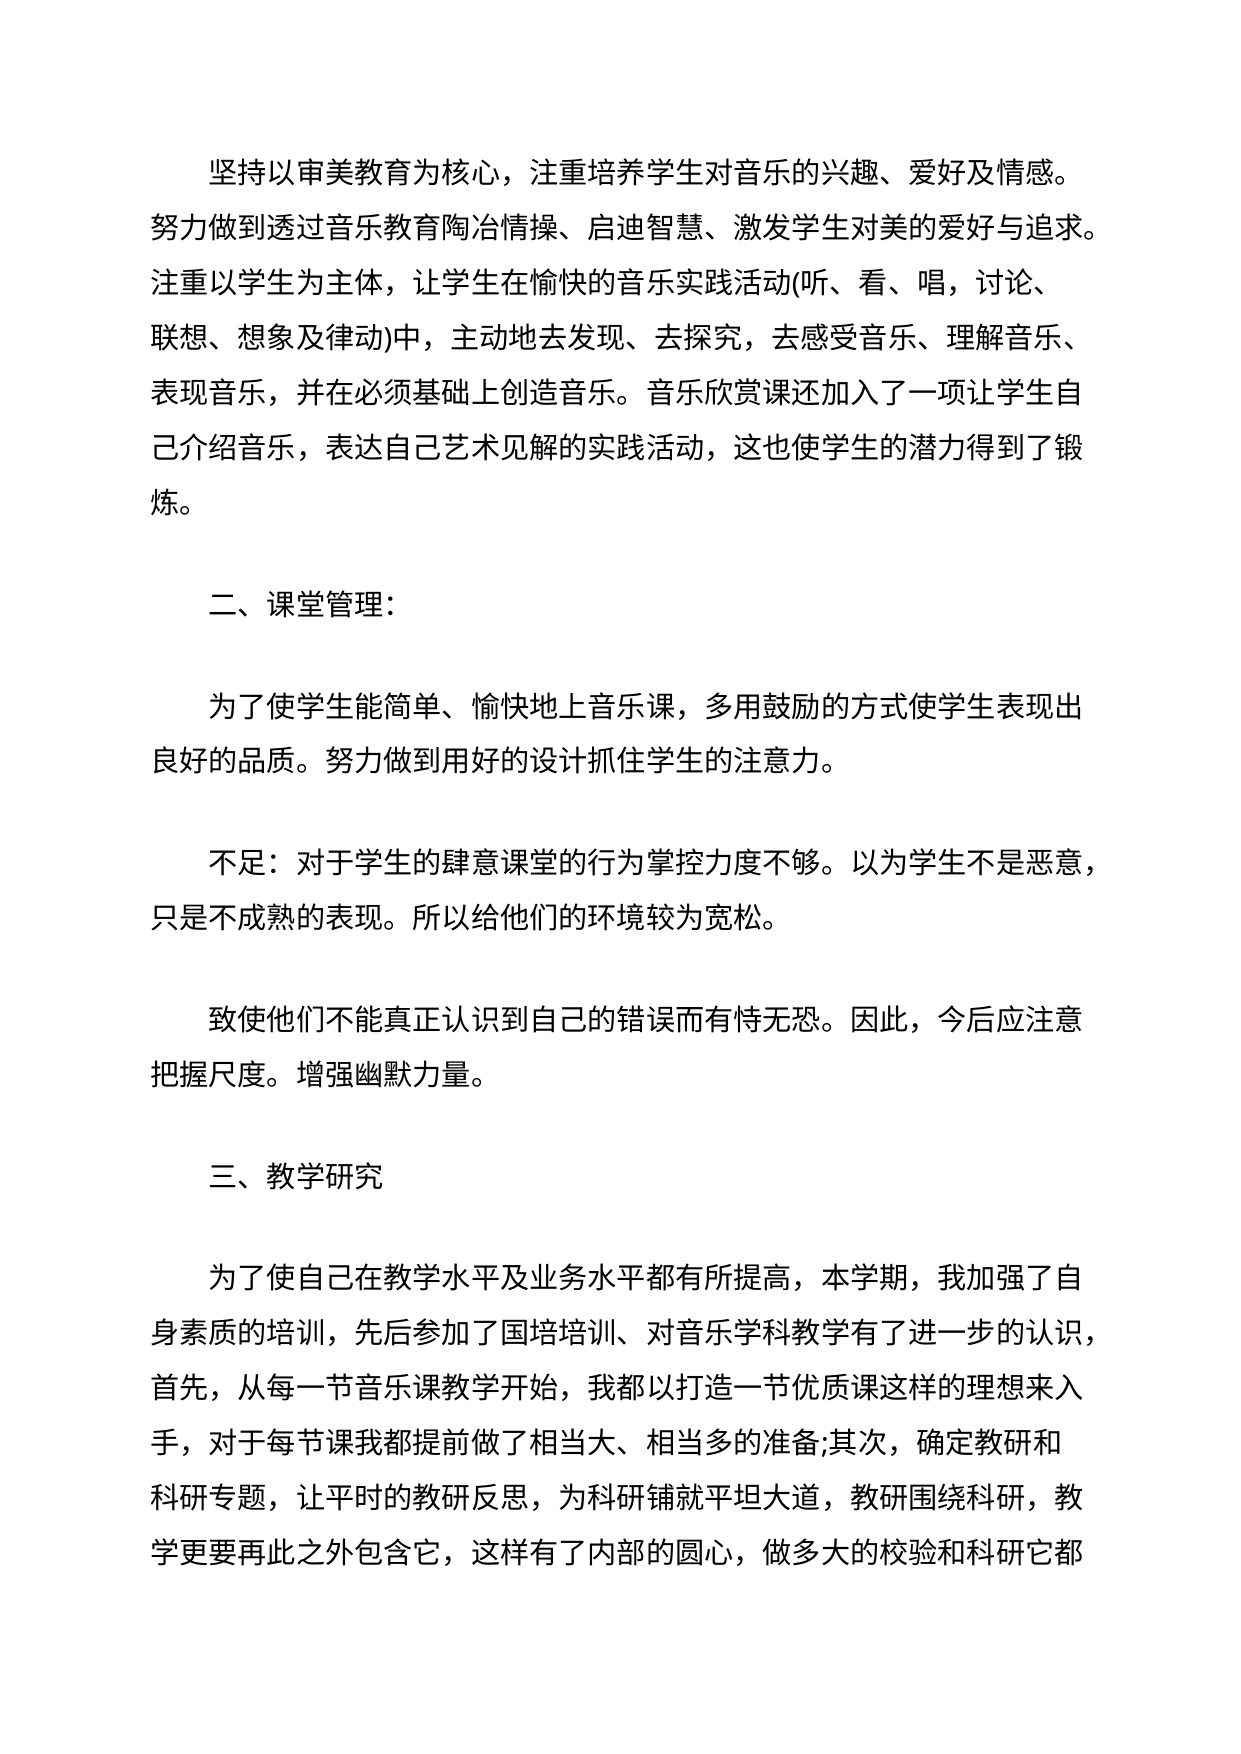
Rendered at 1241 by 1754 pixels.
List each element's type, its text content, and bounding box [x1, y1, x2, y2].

text 坚持以审美教育为核心，注重培养学生对音乐的兴趣、爱好及情感。努力做到透过音乐教育陶冶情操、启迪智慧、激发学生对美的爱好与追求。注重以学生为主体，让学生在愉快的音乐实践活动(听、看、唱，讨论、联想、想象及律动)中，主动地去发现、去探究，去感受音乐、理解音乐、表现音乐，并在必须基础上创造音乐。音乐欣赏课还加入了一项让学生自己介绍音乐，表达自己艺术见解的实践活动，这也使学生的潜力得到了锻炼。 [150, 150, 1090, 522]
text 致使他们不能真正认识到自己的错误而有恃无恐。因此，今后应注意把握尺度。增强幽默力量。 [150, 996, 1090, 1094]
text 二、课堂管理： [150, 581, 1090, 624]
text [150, 1255, 1090, 1572]
text 三、教学研究 [150, 1153, 1090, 1195]
text 不足：对于学生的肆意课堂的行为掌控力度不够。以为学生不是恶意，只是不成熟的表现。所以给他们的环境较为宽松。 [150, 840, 1090, 937]
text 为了使学生能简单、愉快地上音乐课，多用鼓励的方式使学生表现出良好的品质。努力做到用好的设计抓住学生的注意力。 [150, 683, 1090, 780]
